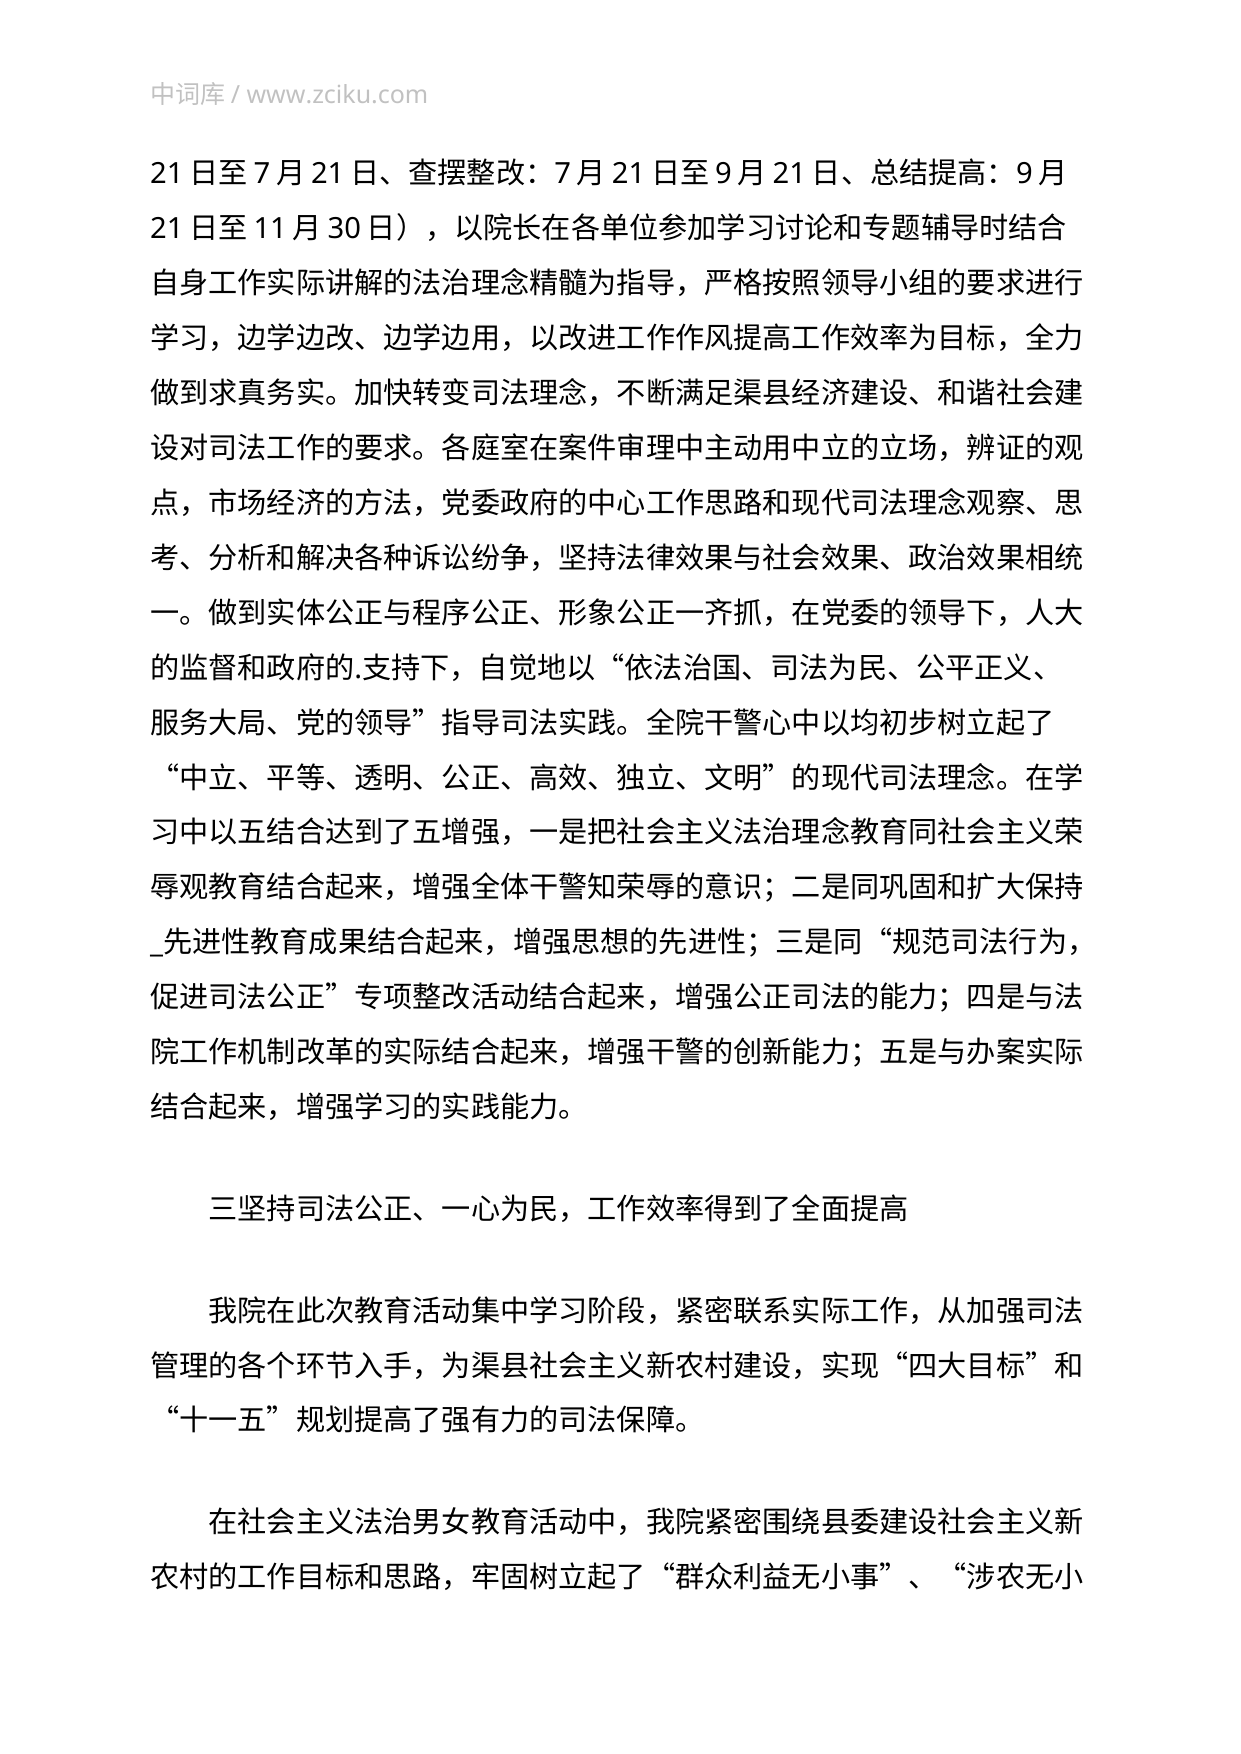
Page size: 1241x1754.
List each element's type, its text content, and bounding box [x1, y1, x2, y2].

text 我院在此次教育活动集中学习阶段，紧密联系实际工作，从加强司法管理的各个环节入手，为渠县社会主义新农村建设，实现“四大目标”和“十一五”规划提高了强有力的司法保障。 [150, 1287, 1090, 1439]
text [150, 1499, 1090, 1596]
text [150, 150, 1090, 1126]
text 三坚持司法公正、一心为民，工作效率得到了全面提高 [150, 1185, 1090, 1228]
